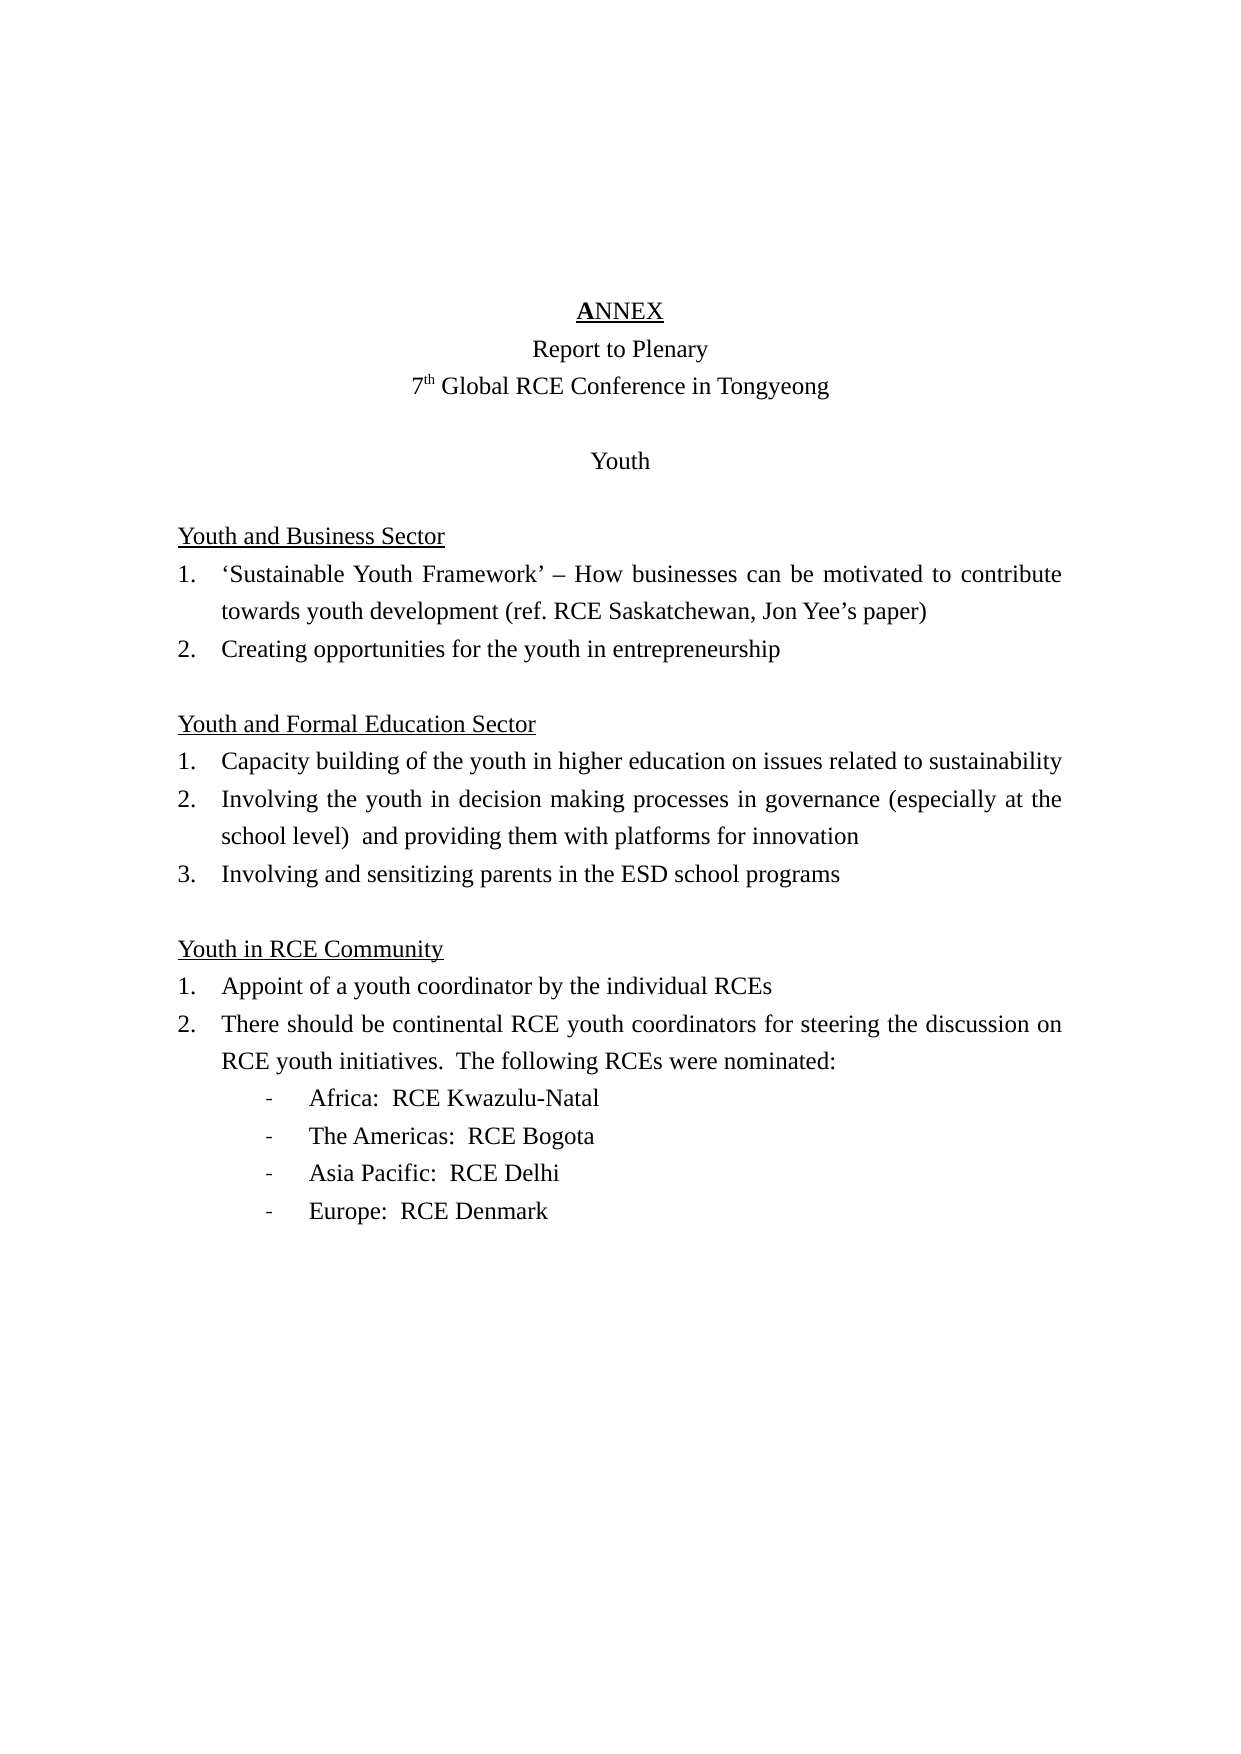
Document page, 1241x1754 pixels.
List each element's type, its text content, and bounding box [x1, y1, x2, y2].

list ‘Sustainable Youth Framework’ – How businesses can be motivated to contribute towards youth development (ref. RCE Saskatchewan, Jon Yee’s paper) [177, 554, 1063, 629]
text Youth in RCE Community [177, 929, 1063, 967]
list The Americas: RCE Bogota [265, 1117, 1063, 1154]
list Asia Pacific: RCE Delhi [265, 1154, 1063, 1192]
text Report to Plenary [177, 329, 1063, 367]
list Africa: RCE Kwazulu-Natal [265, 1079, 1063, 1117]
list Appoint of a youth coordinator by the individual RCEs [177, 967, 1063, 1004]
list Creating opportunities for the youth in entrepreneurship [177, 629, 1063, 667]
text Youth and Formal Education Sector [177, 704, 1063, 742]
list Europe: RCE Denmark [265, 1192, 1063, 1229]
text Youth and Business Sector [177, 517, 1063, 554]
list Involving the youth in decision making processes in governance (especially at the school level) and providing them with platforms for innovation [177, 779, 1063, 854]
list Involving and sensitizing parents in the ESD school programs [177, 854, 1063, 892]
text 7th Global RCE Conference in Tongyeong [177, 367, 1063, 404]
list There should be continental RCE youth coordinators for steering the discussion on RCE youth initiatives. The following RCEs were nominated: [177, 1004, 1063, 1079]
text Youth [177, 442, 1063, 479]
list Capacity building of the youth in higher education on issues related to sustainability [177, 742, 1063, 779]
text ANNEX [177, 292, 1063, 329]
